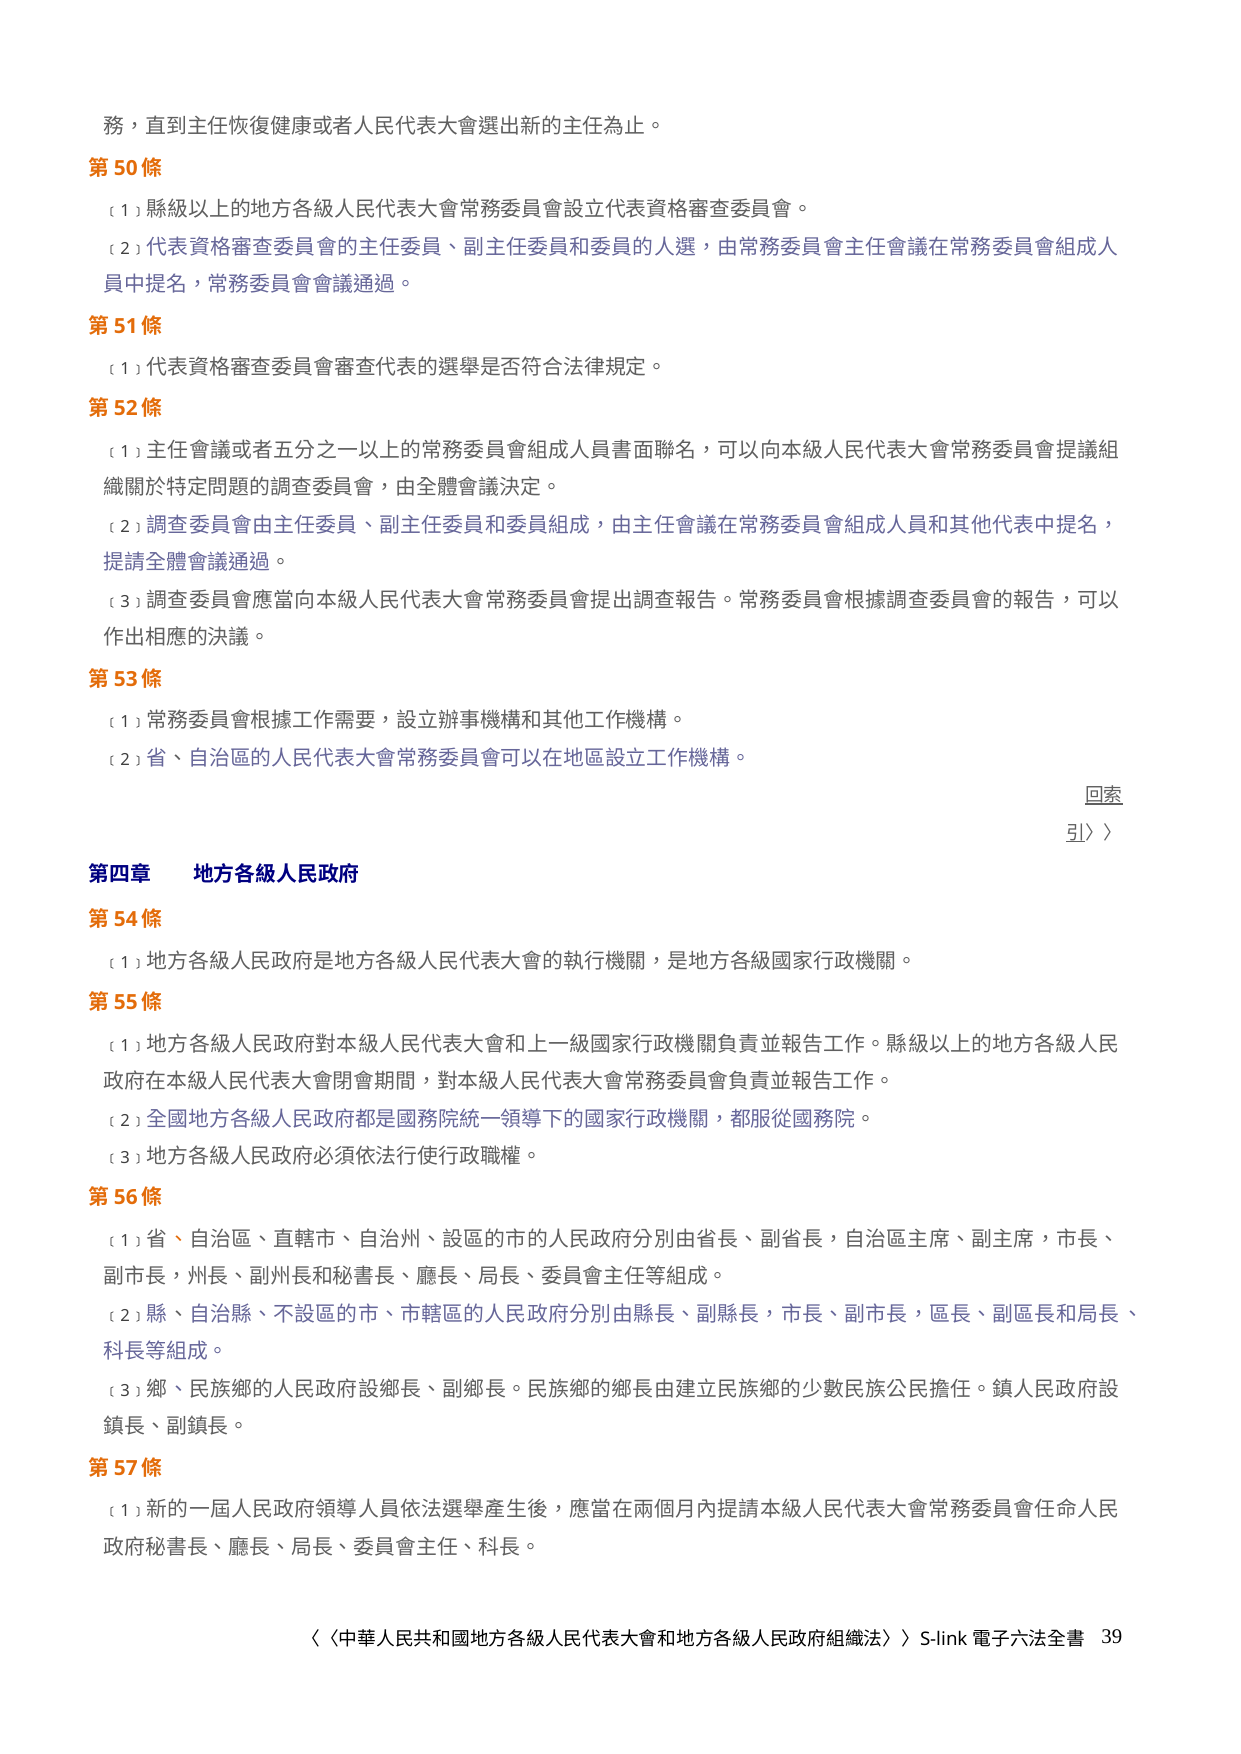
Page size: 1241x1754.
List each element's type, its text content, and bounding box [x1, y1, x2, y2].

text ﹝2﹞省、自治區的人民代表大會常務委員會可以在地區設立工作機構。 [103, 737, 1122, 775]
subtitle 第54條 [89, 902, 1122, 933]
subtitle 第53條 [89, 662, 1122, 692]
subtitle 第51條 [89, 309, 1122, 339]
text ﹝1﹞代表資格審查委員會審查代表的選舉是否符合法律規定。 [103, 347, 1122, 384]
subtitle 第52條 [89, 392, 1122, 422]
subtitle 第50條 [89, 151, 1122, 181]
text ﹝2﹞縣、自治縣、不設區的市、市轄區的人民政府分別由縣長、副縣長，市長、副市長，區長、副區長和局長、科長等組成。 [103, 1293, 1122, 1368]
text ﹝3﹞調查委員會應當向本級人民代表大會常務委員會提出調查報告。常務委員會根據調查委員會的報告，可以作出相應的決議。 [103, 579, 1122, 654]
text ﹝1﹞新的一屆人民政府領導人員依法選舉產生後，應當在兩個月內提請本級人民代表大會常務委員會任命人民政府秘書長、廳長、局長、委員會主任、科長。 [103, 1489, 1122, 1564]
text ﹝1﹞常務委員會根據工作需要，設立辦事機構和其他工作機構。 [103, 700, 1122, 737]
text ﹝1﹞省、自治區、直轄市、自治州、設區的市的人民政府分別由省長、副省長，自治區主席、副主席，市長、副市長，州長、副州長和秘書長、廳長、局長、委員會主任等組成。 [103, 1218, 1122, 1293]
text ﹝3﹞鄉、民族鄉的人民政府設鄉長、副鄉長。民族鄉的鄉長由建立民族鄉的少數民族公民擔任。鎮人民政府設鎮長、副鎮長。 [103, 1368, 1122, 1443]
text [103, 106, 1122, 143]
subtitle 第56條 [89, 1181, 1122, 1211]
text 回索引〉〉 [103, 775, 1122, 850]
text ﹝2﹞全國地方各級人民政府都是國務院統一領導下的國家行政機關，都服從國務院。 [103, 1098, 1122, 1136]
text ﹝1﹞地方各級人民政府對本級人民代表大會和上一級國家行政機關負責並報告工作。縣級以上的地方各級人民政府在本級人民代表大會閉會期間，對本級人民代表大會常務委員會負責並報告工作。 [103, 1023, 1122, 1098]
text ﹝1﹞地方各級人民政府是地方各級人民代表大會的執行機關，是地方各級國家行政機關。 [103, 940, 1122, 978]
text ﹝1﹞縣級以上的地方各級人民代表大會常務委員會設立代表資格審查委員會。 [103, 189, 1122, 226]
text ﹝3﹞地方各級人民政府必須依法行使行政職權。 [103, 1136, 1122, 1173]
subtitle 第55條 [89, 985, 1122, 1016]
text ﹝2﹞代表資格審查委員會的主任委員、副主任委員和委員的人選，由常務委員會主任會議在常務委員會組成人員中提名，常務委員會會議通過。 [103, 226, 1122, 301]
subtitle 第57條 [89, 1451, 1122, 1481]
subtitle 第四章 地方各級人民政府 [89, 857, 1122, 887]
text ﹝1﹞主任會議或者五分之一以上的常務委員會組成人員書面聯名，可以向本級人民代表大會常務委員會提議組織關於特定問題的調查委員會，由全體會議決定。 [103, 429, 1122, 504]
text ﹝2﹞調查委員會由主任委員、副主任委員和委員組成，由主任會議在常務委員會組成人員和其他代表中提名，提請全體會議通過。 [103, 504, 1122, 579]
